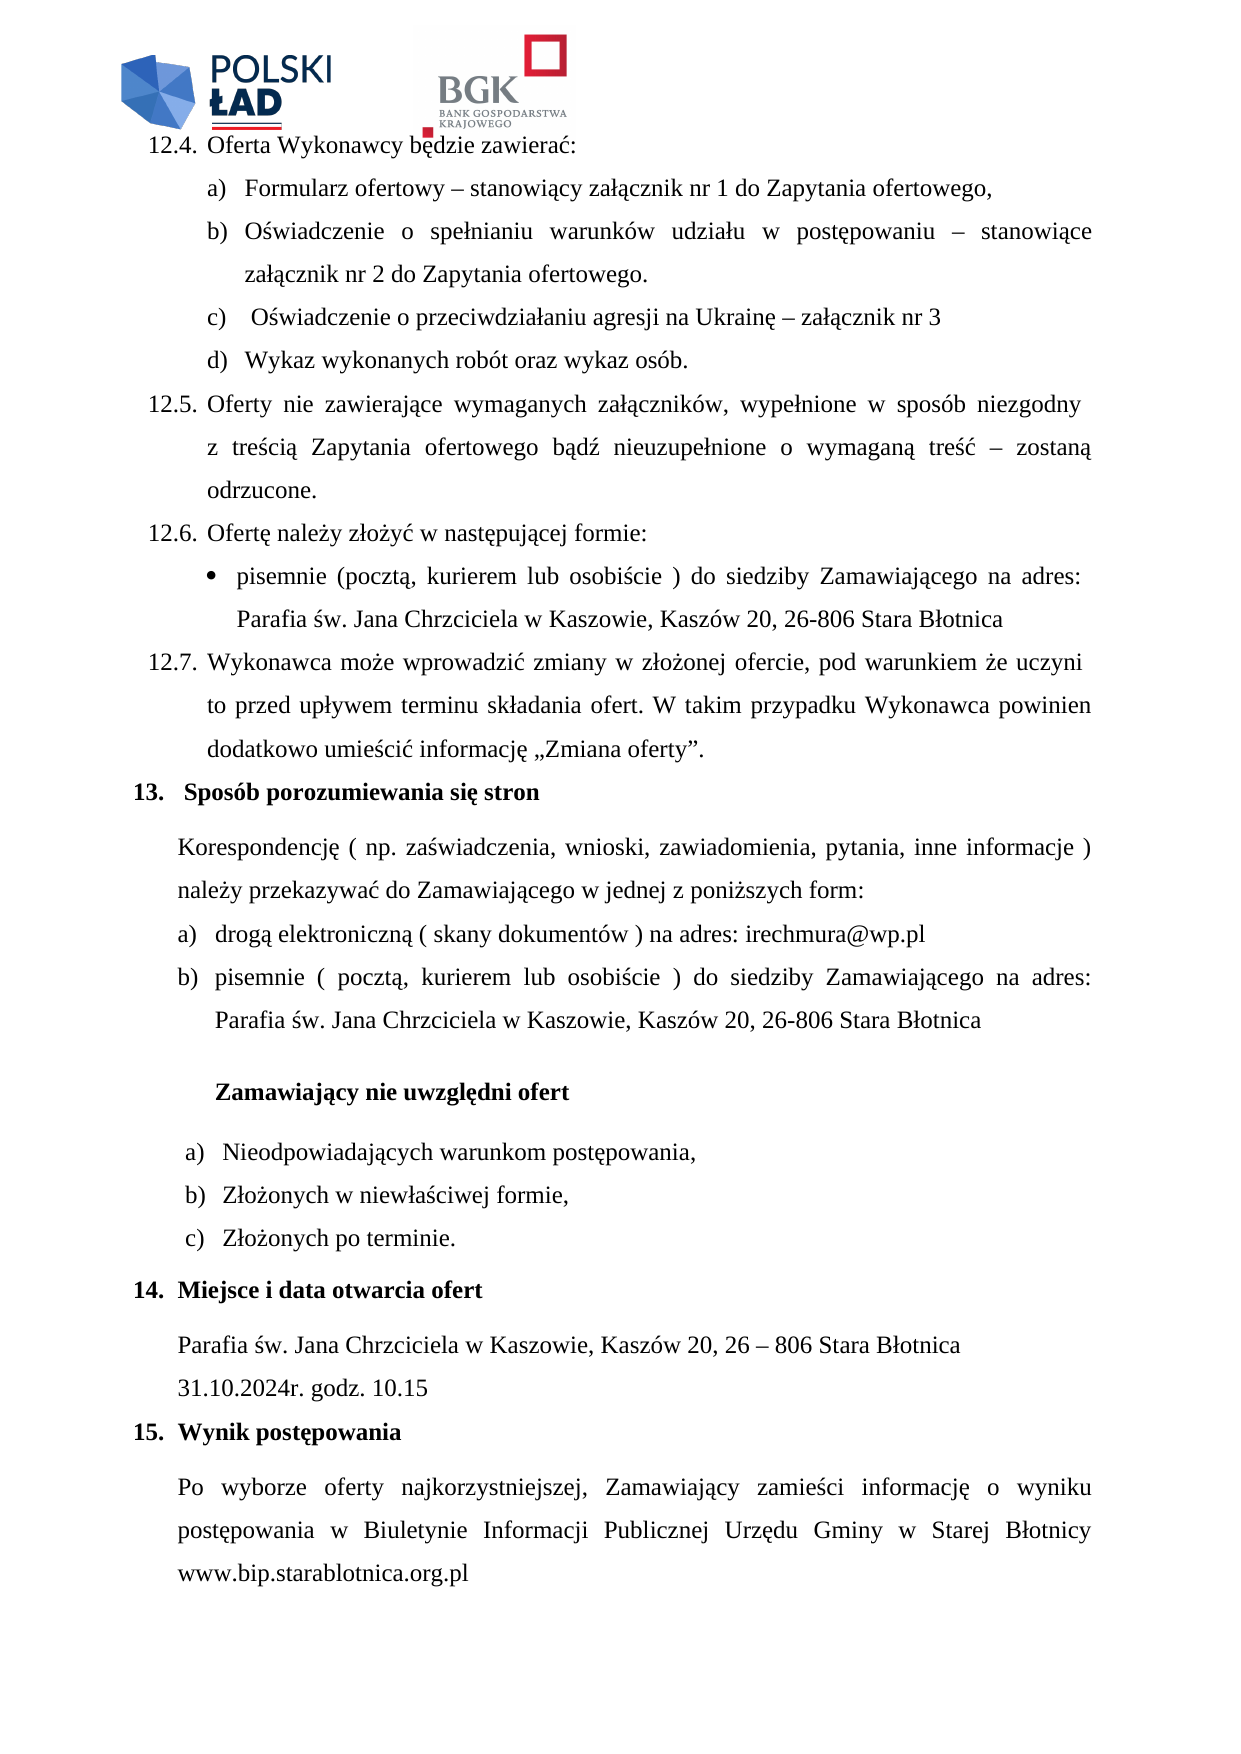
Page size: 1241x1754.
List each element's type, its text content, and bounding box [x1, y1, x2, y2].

list Wykaz wykonanych robót oraz wykaz osób. [207, 346, 1092, 374]
list Oświadczenie o spełnianiu warunków udziału w postępowaniu – stanowiące załącznik nr 2 do Zapytania ofertowego. [207, 216, 1092, 288]
list Nieodpowiadających warunkom postępowania, [185, 1137, 1092, 1166]
list pisemnie (pocztą, kurierem lub osobiście ) do siedziby Zamawiającego na adres: Parafia św. Jana Chrzciciela w Kaszowie, Kaszów 20, 26-806 Stara Błotnica [207, 561, 1092, 633]
list Ofertę należy złożyć w następującej formie: [148, 518, 1092, 547]
list Oferty nie zawierające wymaganych załączników, wypełnione w sposób niezgodny z treścią Zapytania ofertowego bądź nieuzupełnione o wymaganą treść – zostaną odrzucone. [148, 389, 1092, 504]
list drogą elektroniczną ( skany dokumentów ) na adres: irechmura@wp.pl [177, 919, 1092, 947]
list Korespondencję ( np. zaświadczenia, wnioski, zawiadomienia, pytania, inne informacje ) należy przekazywać do Zamawiającego w jednej z poniższych form: [177, 832, 1092, 904]
list Wykonawca może wprowadzić zmiany w złożonej ofercie, pod warunkiem że uczyni to przed upływem terminu składania ofert. W takim przypadku Wykonawca powinien dodatkowo umieścić informację „Zmiana oferty”. [148, 647, 1092, 762]
list 31.10.2024r. godz. 10.15 [177, 1373, 1092, 1402]
list Złożonych w niewłaściwej formie, [185, 1180, 1092, 1209]
list Zamawiający nie uwzględni ofert [214, 1077, 1092, 1106]
list pisemnie ( pocztą, kurierem lub osobiście ) do siedziby Zamawiającego na adres: Parafia św. Jana Chrzciciela w Kaszowie, Kaszów 20, 26-806 Stara Błotnica [177, 962, 1092, 1034]
picture [121, 55, 331, 130]
list Miejsce i data otwarcia ofert [133, 1275, 1092, 1303]
list Oświadczenie o przeciwdziałaniu agresji na Ukrainę – załącznik nr 3 [207, 302, 1092, 331]
list Wynik postępowania [133, 1417, 1092, 1445]
list Po wyborze oferty najkorzystniejszej, Zamawiający zamieści informację o wyniku postępowania w Biuletynie Informacji Publicznej Urzędu Gminy w Starej Błotnicy www.bip.starablotnica.org.pl [177, 1472, 1092, 1587]
list Oferta Wykonawcy będzie zawierać: [148, 130, 1092, 159]
list Parafia św. Jana Chrzciciela w Kaszowie, Kaszów 20, 26 – 806 Stara Błotnica [177, 1330, 1092, 1359]
picture [412, 25, 577, 130]
list Złożonych po terminie. [185, 1223, 1092, 1252]
list Sposób porozumiewania się stron [133, 777, 1092, 806]
list Formularz ofertowy – stanowiący załącznik nr 1 do Zapytania ofertowego, [207, 173, 1092, 202]
